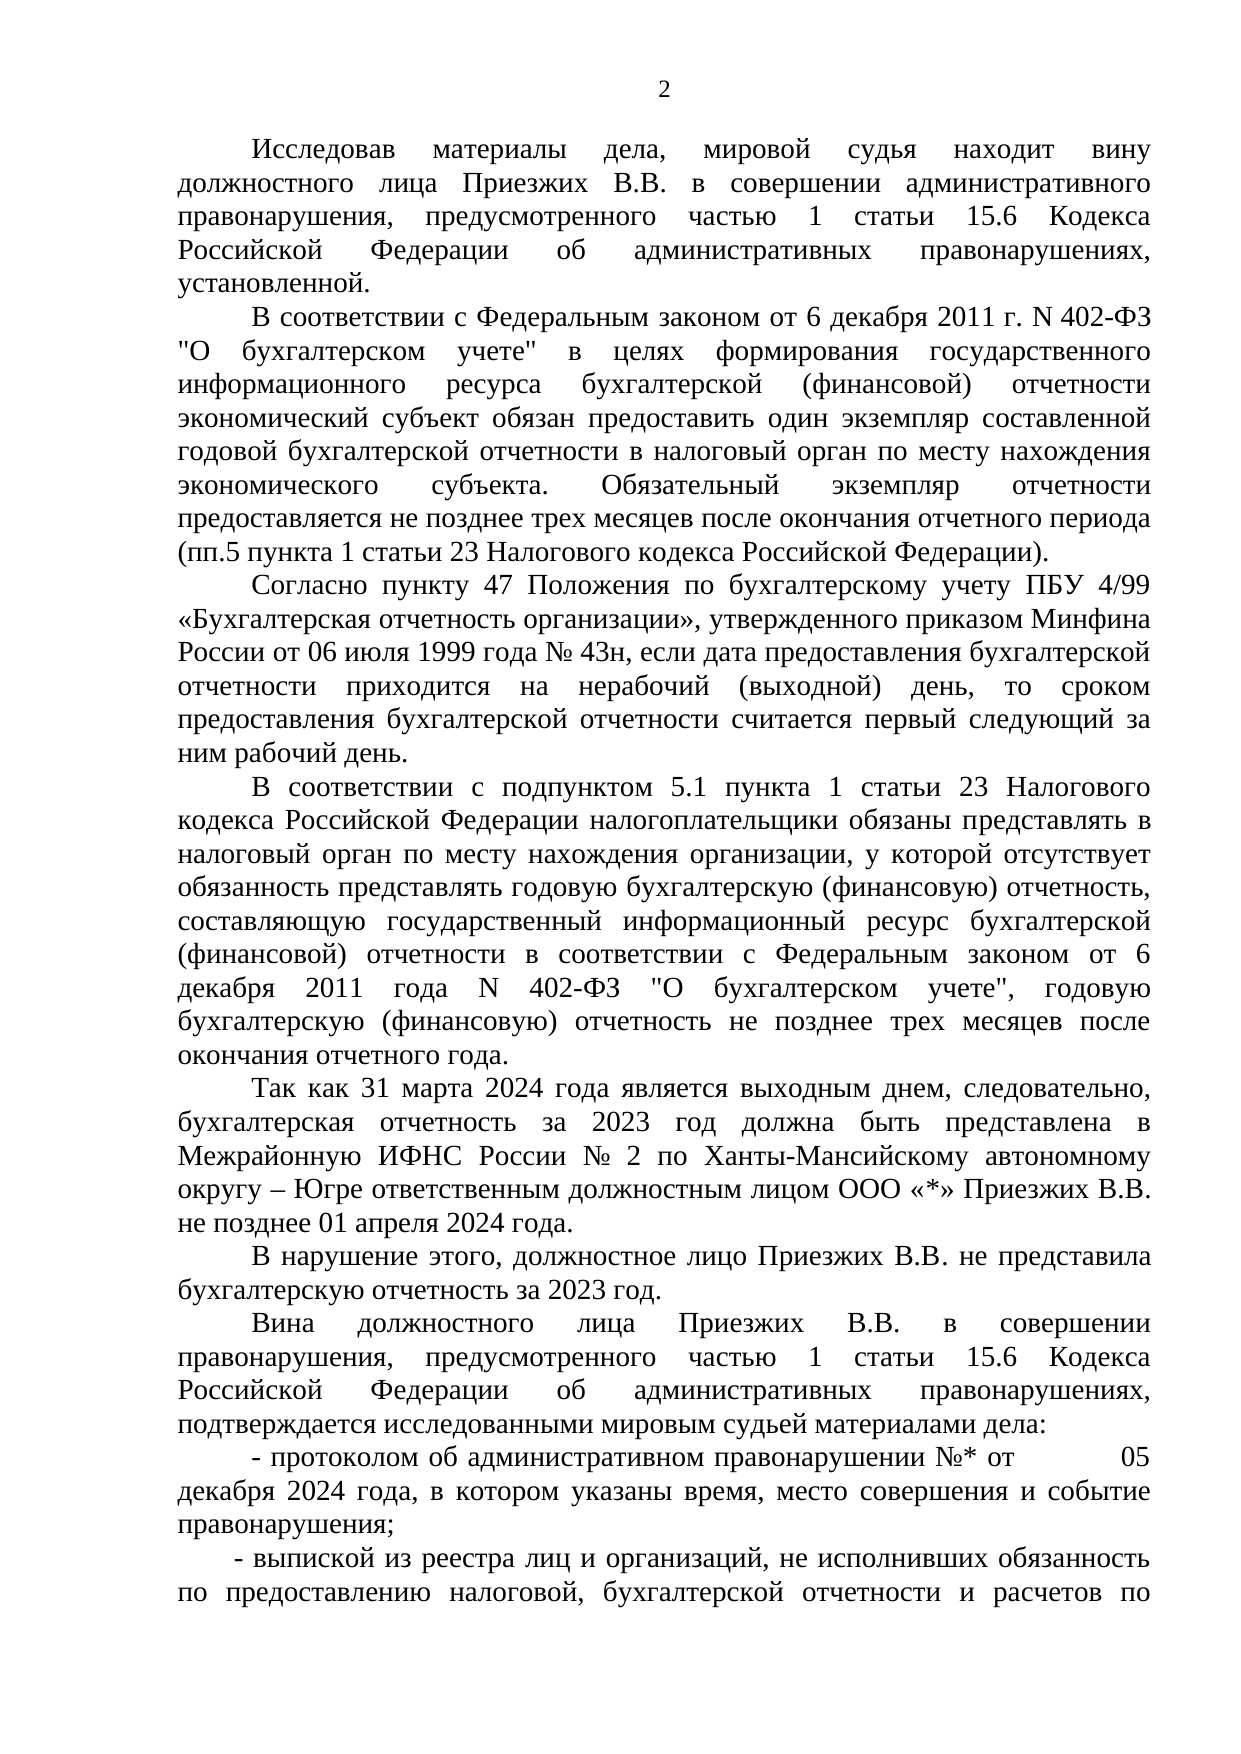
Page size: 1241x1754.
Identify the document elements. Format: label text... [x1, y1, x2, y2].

text Так как 31 марта 2024 года является выходным днем, следовательно, бухгалтерская отчетность за 2023 год должна быть представлена в Межрайонную ИФНС России № 2 по Ханты-Мансийскому автономному округу – Югре ответственным должностным лицом ООО «*» Приезжих В.В. не позднее 01 апреля 2024 года. [177, 1071, 1152, 1238]
text Вина должностного лица Приезжих В.В. в совершении правонарушения, предусмотренного частью 1 статьи 15.6 Кодекса Российской Федерации об административных правонарушениях, подтверждается исследованными мировым судьей материалами дела: [177, 1305, 1152, 1439]
text В нарушение этого, должностное лицо Приезжих В.В. не представила бухгалтерскую отчетность за 2023 год. [177, 1238, 1152, 1305]
text - протоколом об административном правонарушении №* от 05 декабря 2024 года, в котором указаны время, место совершения и событие правонарушения; [177, 1439, 1152, 1540]
text Исследовав материалы дела, мировой судья находит вину должностного лица Приезжих В.В. в совершении административного правонарушения, предусмотренного частью 1 статьи 15.6 Кодекса Российской Федерации об административных правонарушениях, установленной. [177, 131, 1152, 299]
text В соответствии с Федеральным законом от 6 декабря 2011 г. N 402-ФЗ "О бухгалтерском учете" в целях формирования государственного информационного ресурса бухгалтерской (финансовой) отчетности экономический субъект обязан предоставить один экземпляр составленной годовой бухгалтерской отчетности в налоговый орган по месту нахождения экономического субъекта. Обязательный экземпляр отчетности предоставляется не позднее трех месяцев после окончания отчетного периода (пп.5 пункта 1 статьи 23 Налогового кодекса Российской Федерации). [177, 299, 1152, 567]
text Согласно пункту 47 Положения по бухгалтерскому учету ПБУ 4/99 «Бухгалтерская отчетность организации», утвержденного приказом Минфина России от 06 июля 1999 года № 43н, если дата предоставления бухгалтерской отчетности приходится на нерабочий (выходной) день, то сроком предоставления бухгалтерской отчетности считается первый следующий за ним рабочий день. [177, 567, 1152, 769]
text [177, 1540, 1152, 1607]
text В соответствии с подпунктом 5.1 пункта 1 статьи 23 Налогового кодекса Российской Федерации налогоплательщики обязаны представлять в налоговый орган по месту нахождения организации, у которой отсутствует обязанность представлять годовую бухгалтерскую (финансовую) отчетность, составляющую государственный информационный ресурс бухгалтерской (финансовой) отчетности в соответствии с Федеральным законом от 6 декабря 2011 года N 402-ФЗ "О бухгалтерском учете", годовую бухгалтерскую (финансовую) отчетность не позднее трех месяцев после окончания отчетного года. [177, 769, 1152, 1071]
